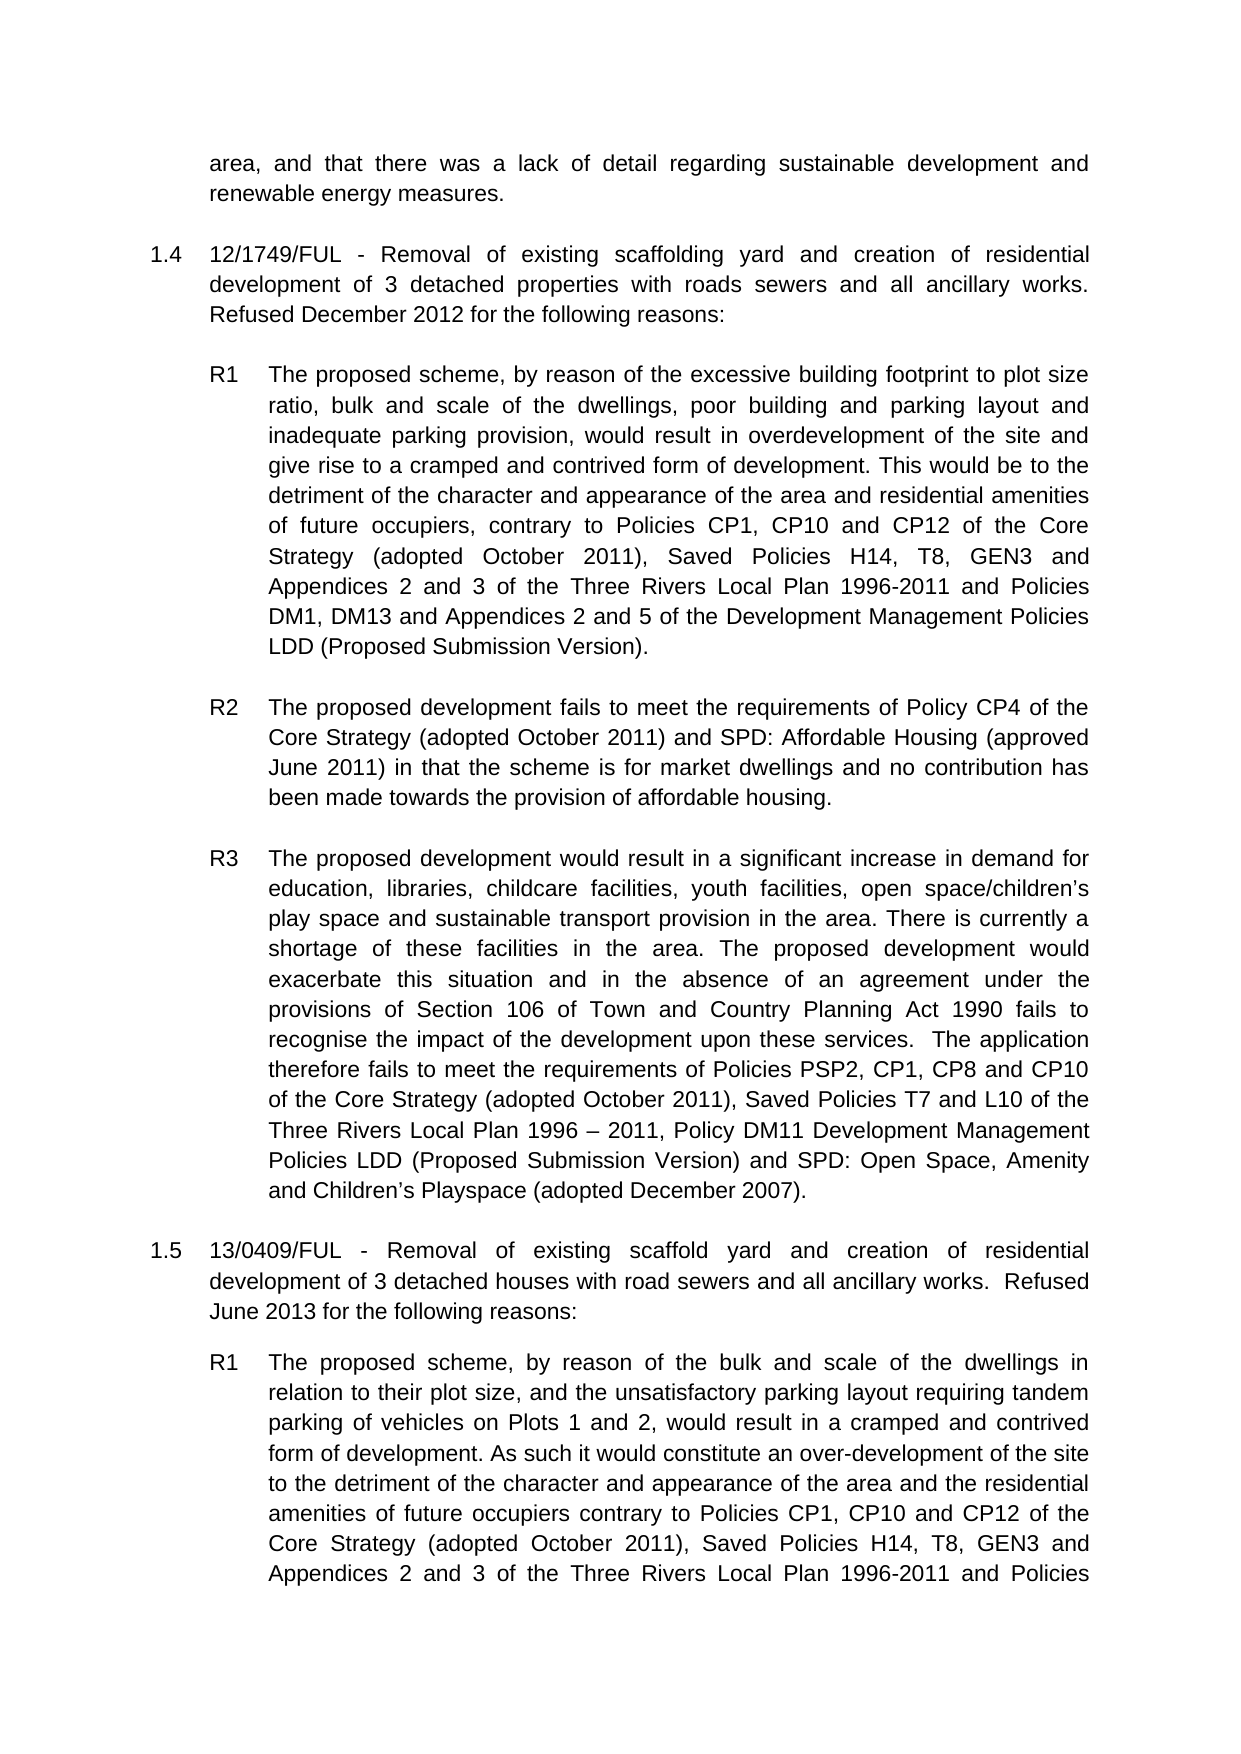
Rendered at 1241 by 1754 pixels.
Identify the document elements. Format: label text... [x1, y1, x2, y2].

list 13/0409/FUL - Removal of existing scaffold yard and creation of residential development of 3 detached houses with road sewers and all ancillary works. Refused June 2013 for the following reasons: [150, 1237, 1090, 1324]
list 12/1749/FUL - Removal of existing scaffolding yard and creation of residential development of 3 detached properties with roads sewers and all ancillary works. Refused December 2012 for the following reasons: [150, 241, 1090, 327]
list R1 The proposed scheme, by reason of the excessive building footprint to plot size ratio, bulk and scale of the dwellings, poor building and parking layout and inadequate parking provision, would result in overdevelopment of the site and give rise to a cramped and contrived form of development. This would be to the detriment of the character and appearance of the area and residential amenities of future occupiers, contrary to Policies CP1, CP10 and CP12 of the Core Strategy (adopted October 2011), Saved Policies H14, T8, GEN3 and Appendices 2 and 3 of the Three Rivers Local Plan 1996-2011 and Policies DM1, DM13 and Appendices 2 and 5 of the Development Management Policies LDD (Proposed Submission Version). [209, 361, 1090, 660]
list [150, 150, 1090, 207]
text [209, 1349, 1090, 1587]
list R2 The proposed development fails to meet the requirements of Policy CP4 of the Core Strategy (adopted October 2011) and SPD: Affordable Housing (approved June 2011) in that the scheme is for market dwellings and no contribution has been made towards the provision of affordable housing. [209, 694, 1090, 811]
list R3 The proposed development would result in a significant increase in demand for education, libraries, childcare facilities, youth facilities, open space/children’s play space and sustainable transport provision in the area. There is currently a shortage of these facilities in the area. The proposed development would exacerbate this situation and in the absence of an agreement under the provisions of Section 106 of Town and Country Planning Act 1990 fails to recognise the impact of the development upon these services. The application therefore fails to meet the requirements of Policies PSP2, CP1, CP8 and CP10 of the Core Strategy (adopted October 2011), Saved Policies T7 and L10 of the Three Rivers Local Plan 1996 – 2011, Policy DM11 Development Management Policies LDD (Proposed Submission Version) and SPD: Open Space, Amenity and Children’s Playspace (adopted December 2007). [209, 845, 1090, 1203]
